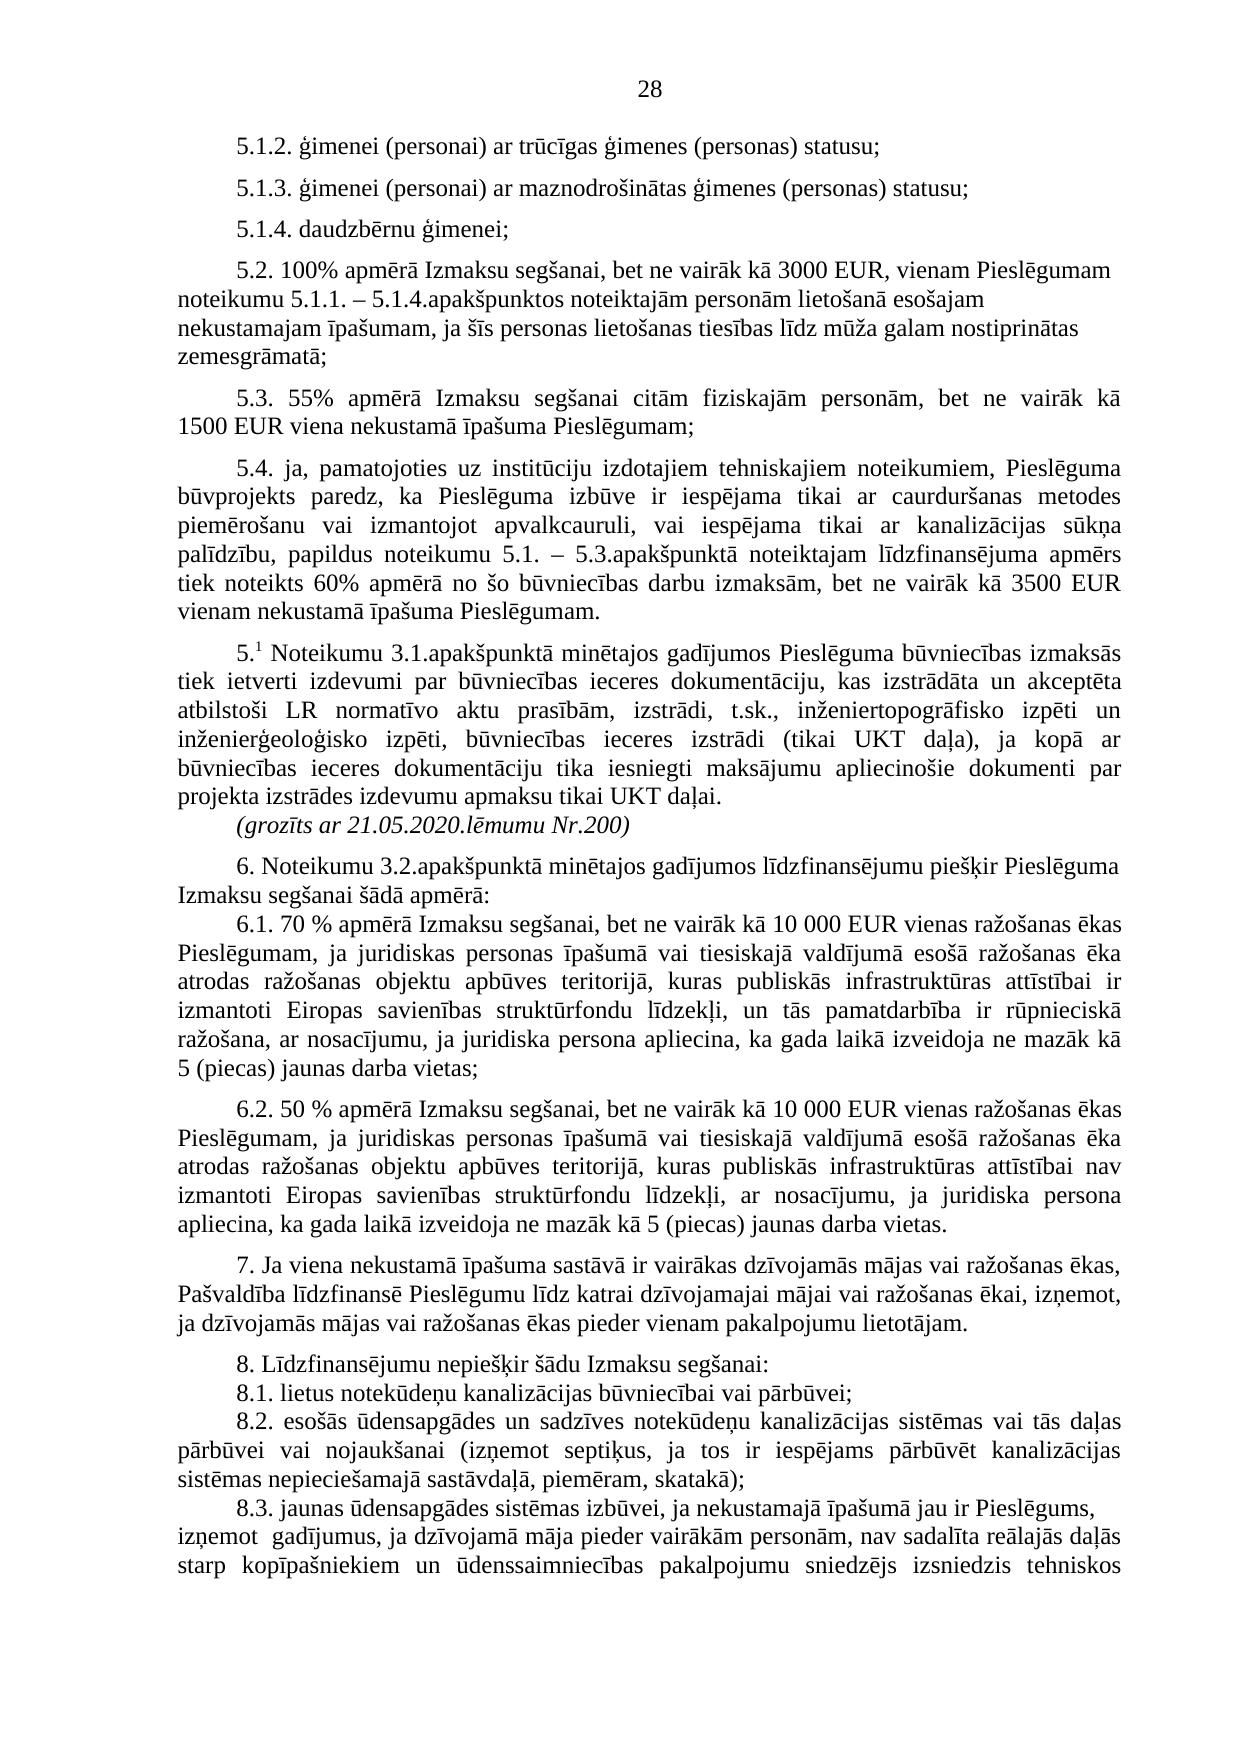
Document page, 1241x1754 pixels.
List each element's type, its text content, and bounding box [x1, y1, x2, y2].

text 5.3. 55% apmērā Izmaksu segšanai citām fiziskajām personām, bet ne vairāk kā 1500 EUR viena nekustamā īpašuma Pieslēgumam; [177, 383, 1122, 440]
text 8.1. lietus notekūdeņu kanalizācijas būvniecībai vai pārbūvei; [177, 1378, 1122, 1406]
text 5.4. ja, pamatojoties uz institūciju izdotajiem tehniskajiem noteikumiem, Pieslēguma būvprojekts paredz, ka Pieslēguma izbūve ir iespējama tikai ar caurduršanas metodes piemērošanu vai izmantojot apvalkcauruli, vai iespējama tikai ar kanalizācijas sūkņa palīdzību, papildus noteikumu 5.1. – 5.3.apakšpunktā noteiktajam līdzfinansējuma apmērs tiek noteikts 60% apmērā no šo būvniecības darbu izmaksām, bet ne vairāk kā 3500 EUR vienam nekustamā īpašuma Pieslēgumam. [177, 453, 1122, 625]
text 7. Ja viena nekustamā īpašuma sastāvā ir vairākas dzīvojamās mājas vai ražošanas ēkas, Pašvaldība līdzfinansē Pieslēgumu līdz katrai dzīvojamajai mājai vai ražošanas ēkai, izņemot, ja dzīvojamās mājas vai ražošanas ēkas pieder vienam pakalpojumu lietotājam. [177, 1250, 1122, 1336]
text 5.1.3. ģimenei (personai) ar maznodrošinātas ģimenes (personas) statusu; [177, 173, 1122, 201]
text (grozīts ar 21.05.2020.lēmumu Nr.200) [177, 810, 1122, 839]
text 6.1. 70 % apmērā Izmaksu segšanai, bet ne vairāk kā 10 000 EUR vienas ražošanas ēkas Pieslēgumam, ja juridiskas personas īpašumā vai tiesiskajā valdījumā esošā ražošanas ēka atrodas ražošanas objektu apbūves teritorijā, kuras publiskās infrastruktūras attīstībai ir izmantoti Eiropas savienības struktūrfondu līdzekļi, un tās pamatdarbība ir rūpnieciskā ražošana, ar nosacījumu, ja juridiska persona apliecina, ka gada laikā izveidoja ne mazāk kā 5 (piecas) jaunas darba vietas; [177, 909, 1122, 1081]
text 6. Noteikumu 3.2.apakšpunktā minētajos gadījumos līdzfinansējumu piešķir Pieslēguma Izmaksu segšanai šādā apmērā: [177, 851, 1122, 909]
text 5.1.4. daudzbērnu ģimenei; [177, 214, 1122, 243]
text 5.1 Noteikumu 3.1.apakšpunktā minētajos gadījumos Pieslēguma būvniecības izmaksās tiek ietverti izdevumi par būvniecības ieceres dokumentāciju, kas izstrādāta un akceptēta atbilstoši LR normatīvo aktu prasībām, izstrādi, t.sk., inženiertopogrāfisko izpēti un inženierģeoloģisko izpēti, būvniecības ieceres izstrādi (tikai UKT daļa), ja kopā ar būvniecības ieceres dokumentāciju tika iesniegti maksājumu apliecinošie dokumenti par projekta izstrādes izdevumu apmaksu tikai UKT daļai. [177, 638, 1122, 810]
text 8. Līdzfinansējumu nepiešķir šādu Izmaksu segšanai: [177, 1349, 1122, 1378]
text 5.2. 100% apmērā Izmaksu segšanai, bet ne vairāk kā 3000 EUR, vienam Pieslēgumam noteikumu 5.1.1. – 5.1.4.apakšpunktos noteiktajām personām lietošanā esošajam nekustamajam īpašumam, ja šīs personas lietošanas tiesības līdz mūža galam nostiprinātas zemesgrāmatā; [177, 255, 1122, 370]
text 5.1.2. ģimenei (personai) ar trūcīgas ģimenes (personas) statusu; [177, 131, 1122, 160]
text 6.2. 50 % apmērā Izmaksu segšanai, bet ne vairāk kā 10 000 EUR vienas ražošanas ēkas Pieslēgumam, ja juridiskas personas īpašumā vai tiesiskajā valdījumā esošā ražošanas ēka atrodas ražošanas objektu apbūves teritorijā, kuras publiskās infrastruktūras attīstībai nav izmantoti Eiropas savienības struktūrfondu līdzekļi, ar nosacījumu, ja juridiska persona apliecina, ka gada laikā izveidoja ne mazāk kā 5 (piecas) jaunas darba vietas. [177, 1094, 1122, 1238]
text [177, 1521, 1122, 1579]
text 8.3. jaunas ūdensapgādes sistēmas izbūvei, ja nekustamajā īpašumā jau ir Pieslēgums, [177, 1493, 1122, 1521]
text 8.2. esošās ūdensapgādes un sadzīves notekūdeņu kanalizācijas sistēmas vai tās daļas pārbūvei vai nojaukšanai (izņemot septiķus, ja tos ir iespējams pārbūvēt kanalizācijas sistēmas nepieciešamajā sastāvdaļā, piemēram, skatakā); [177, 1406, 1122, 1493]
